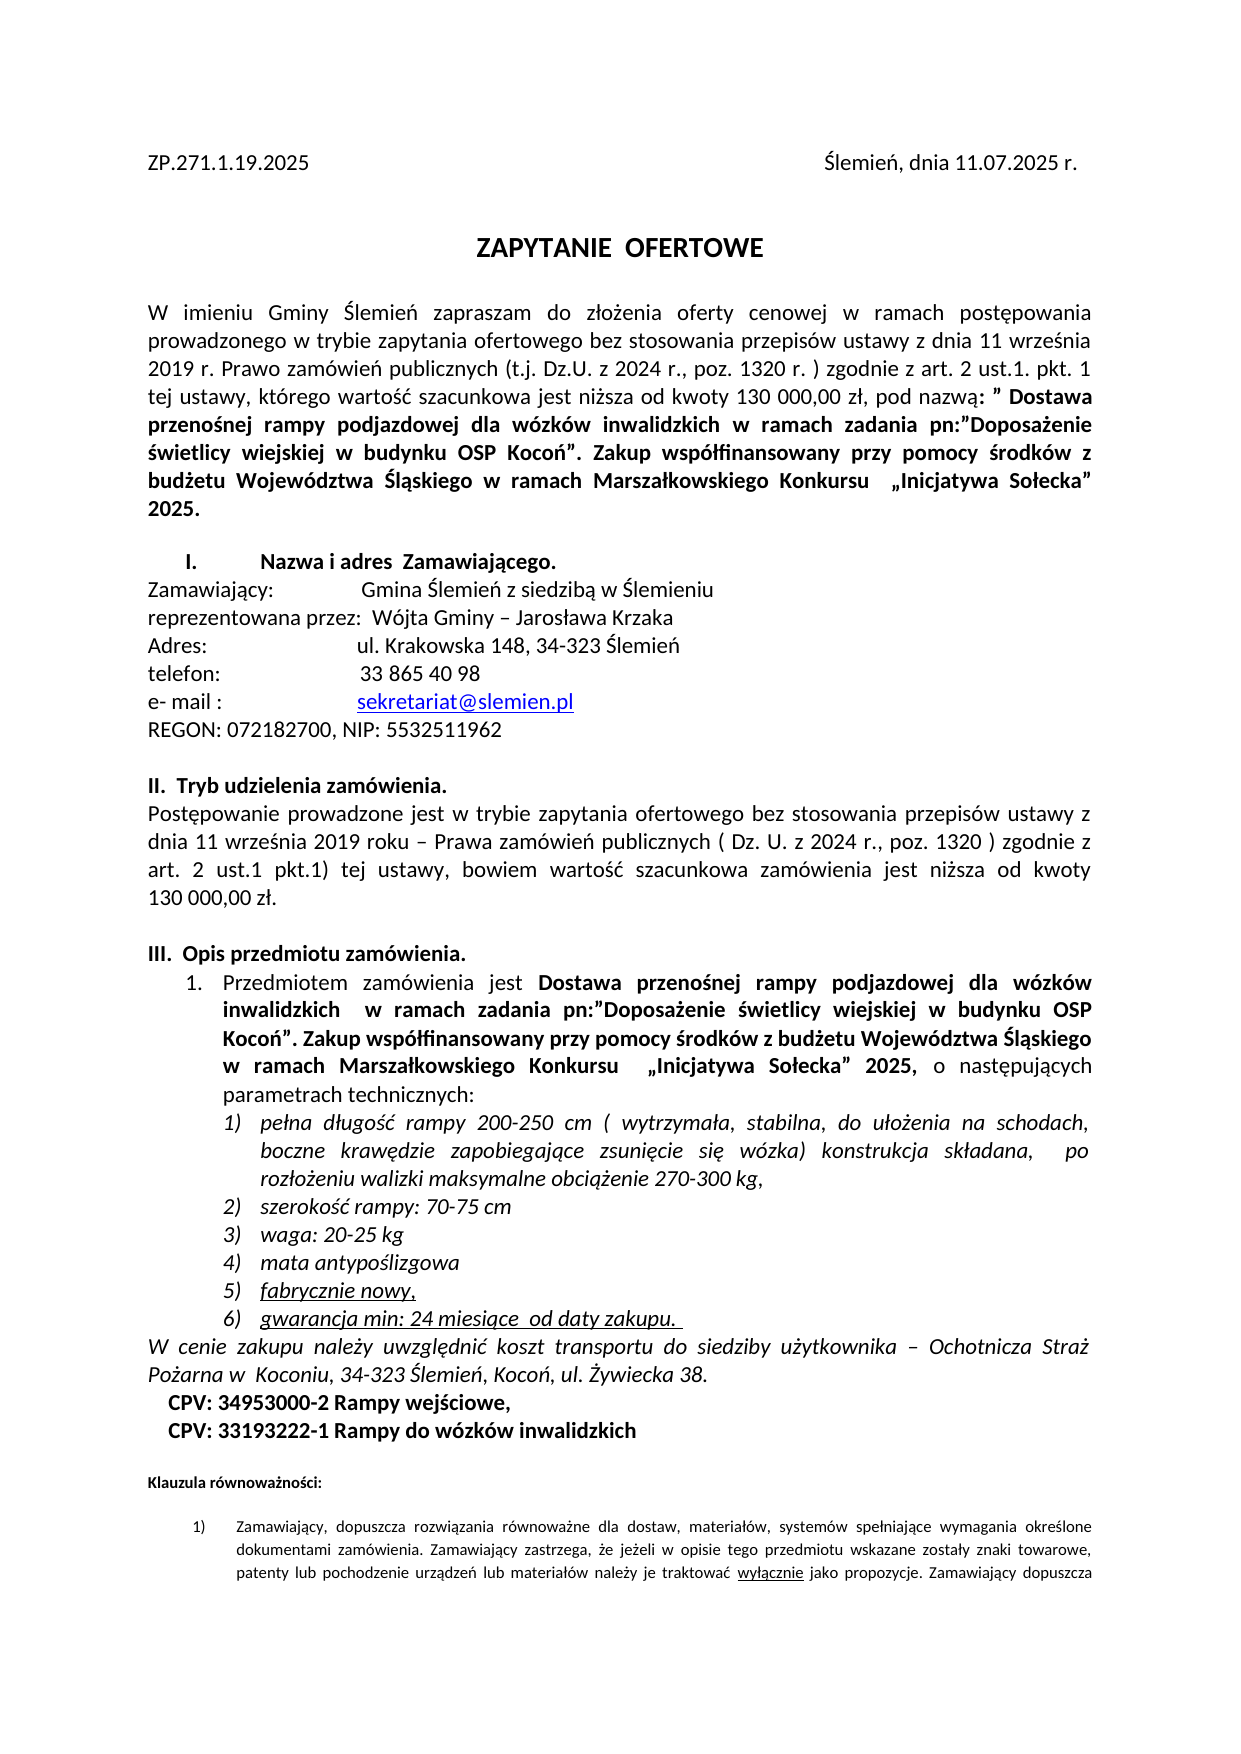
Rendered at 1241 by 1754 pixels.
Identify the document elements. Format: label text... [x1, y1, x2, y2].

text reprezentowana przez: Wójta Gminy – Jarosława Krzaka [148, 603, 1093, 631]
list mata antypoślizgowa [223, 1248, 1093, 1276]
text ZAPYTANIE OFERTOWE [148, 229, 1093, 264]
text Klauzula równoważności: [148, 1472, 1093, 1492]
text III. Opis przedmiotu zamówienia. [148, 939, 1093, 968]
text II. Tryb udzielenia zamówienia. [148, 771, 1093, 799]
text ZP.271.1.19.2025 Ślemień, dnia 11.07.2025 r. [148, 148, 1093, 176]
list Przedmiotem zamówienia jest Dostawa przenośnej rampy podjazdowej dla wózków inwalidzkich w ramach zadania pn:”Doposażenie świetlicy wiejskiej w budynku OSP Kocoń”. Zakup współfinansowany przy pomocy środków z budżetu Województwa Śląskiego w ramach Marszałkowskiego Konkursu „Inicjatywa Sołecka” 2025, o następujących parametrach technicznych: [185, 968, 1093, 1108]
text W imieniu Gminy Ślemień zapraszam do złożenia oferty cenowej w ramach postępowania prowadzonego w trybie zapytania ofertowego bez stosowania przepisów ustawy z dnia 11 września 2019 r. Prawo zamówień publicznych (t.j. Dz.U. z 2024 r., poz. 1320 r. ) zgodnie z art. 2 ust.1. pkt. 1 tej ustawy, którego wartość szacunkowa jest niższa od kwoty 130 000,00 zł, pod nazwą: ” Dostawa przenośnej rampy podjazdowej dla wózków inwalidzkich w ramach zadania pn:”Doposażenie świetlicy wiejskiej w budynku OSP Kocoń”. Zakup współfinansowany przy pomocy środków z budżetu Województwa Śląskiego w ramach Marszałkowskiego Konkursu „Inicjatywa Sołecka” 2025. [148, 298, 1093, 522]
list waga: 20-25 kg [223, 1220, 1093, 1248]
list gwarancja min: 24 miesiące od daty zakupu. [223, 1304, 1093, 1332]
list Nazwa i adres Zamawiającego. [185, 547, 1093, 575]
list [192, 1516, 1093, 1583]
text telefon: 33 865 40 98 [148, 659, 1093, 687]
text e- mail : sekretariat@slemien.pl [148, 687, 1093, 715]
list pełna długość rampy 200-250 cm ( wytrzymała, stabilna, do ułożenia na schodach, boczne krawędzie zapobiegające zsunięcie się wózka) konstrukcja składana, po rozłożeniu walizki maksymalne obciążenie 270-300 kg, [223, 1108, 1093, 1192]
text CPV: 33193222-1 Rampy do wózków inwalidzkich [148, 1416, 1093, 1444]
text Zamawiający: Gmina Ślemień z siedzibą w Ślemieniu [148, 575, 1093, 603]
text W cenie zakupu należy uwzględnić koszt transportu do siedziby użytkownika – Ochotnicza Straż Pożarna w Koconiu, 34-323 Ślemień, Kocoń, ul. Żywiecka 38. [148, 1332, 1093, 1388]
text Postępowanie prowadzone jest w trybie zapytania ofertowego bez stosowania przepisów ustawy z dnia 11 września 2019 roku – Prawa zamówień publicznych ( Dz. U. z 2024 r., poz. 1320 ) zgodnie z art. 2 ust.1 pkt.1) tej ustawy, bowiem wartość szacunkowa zamówienia jest niższa od kwoty 130 000,00 zł. [148, 799, 1093, 912]
text Adres: ul. Krakowska 148, 34-323 Ślemień [148, 631, 1093, 659]
text REGON: 072182700, NIP: 5532511962 [148, 715, 1093, 743]
list szerokość rampy: 70-75 cm [223, 1192, 1093, 1220]
list fabrycznie nowy, [223, 1276, 1093, 1304]
text CPV: 34953000-2 Rampy wejściowe, [148, 1388, 1093, 1416]
